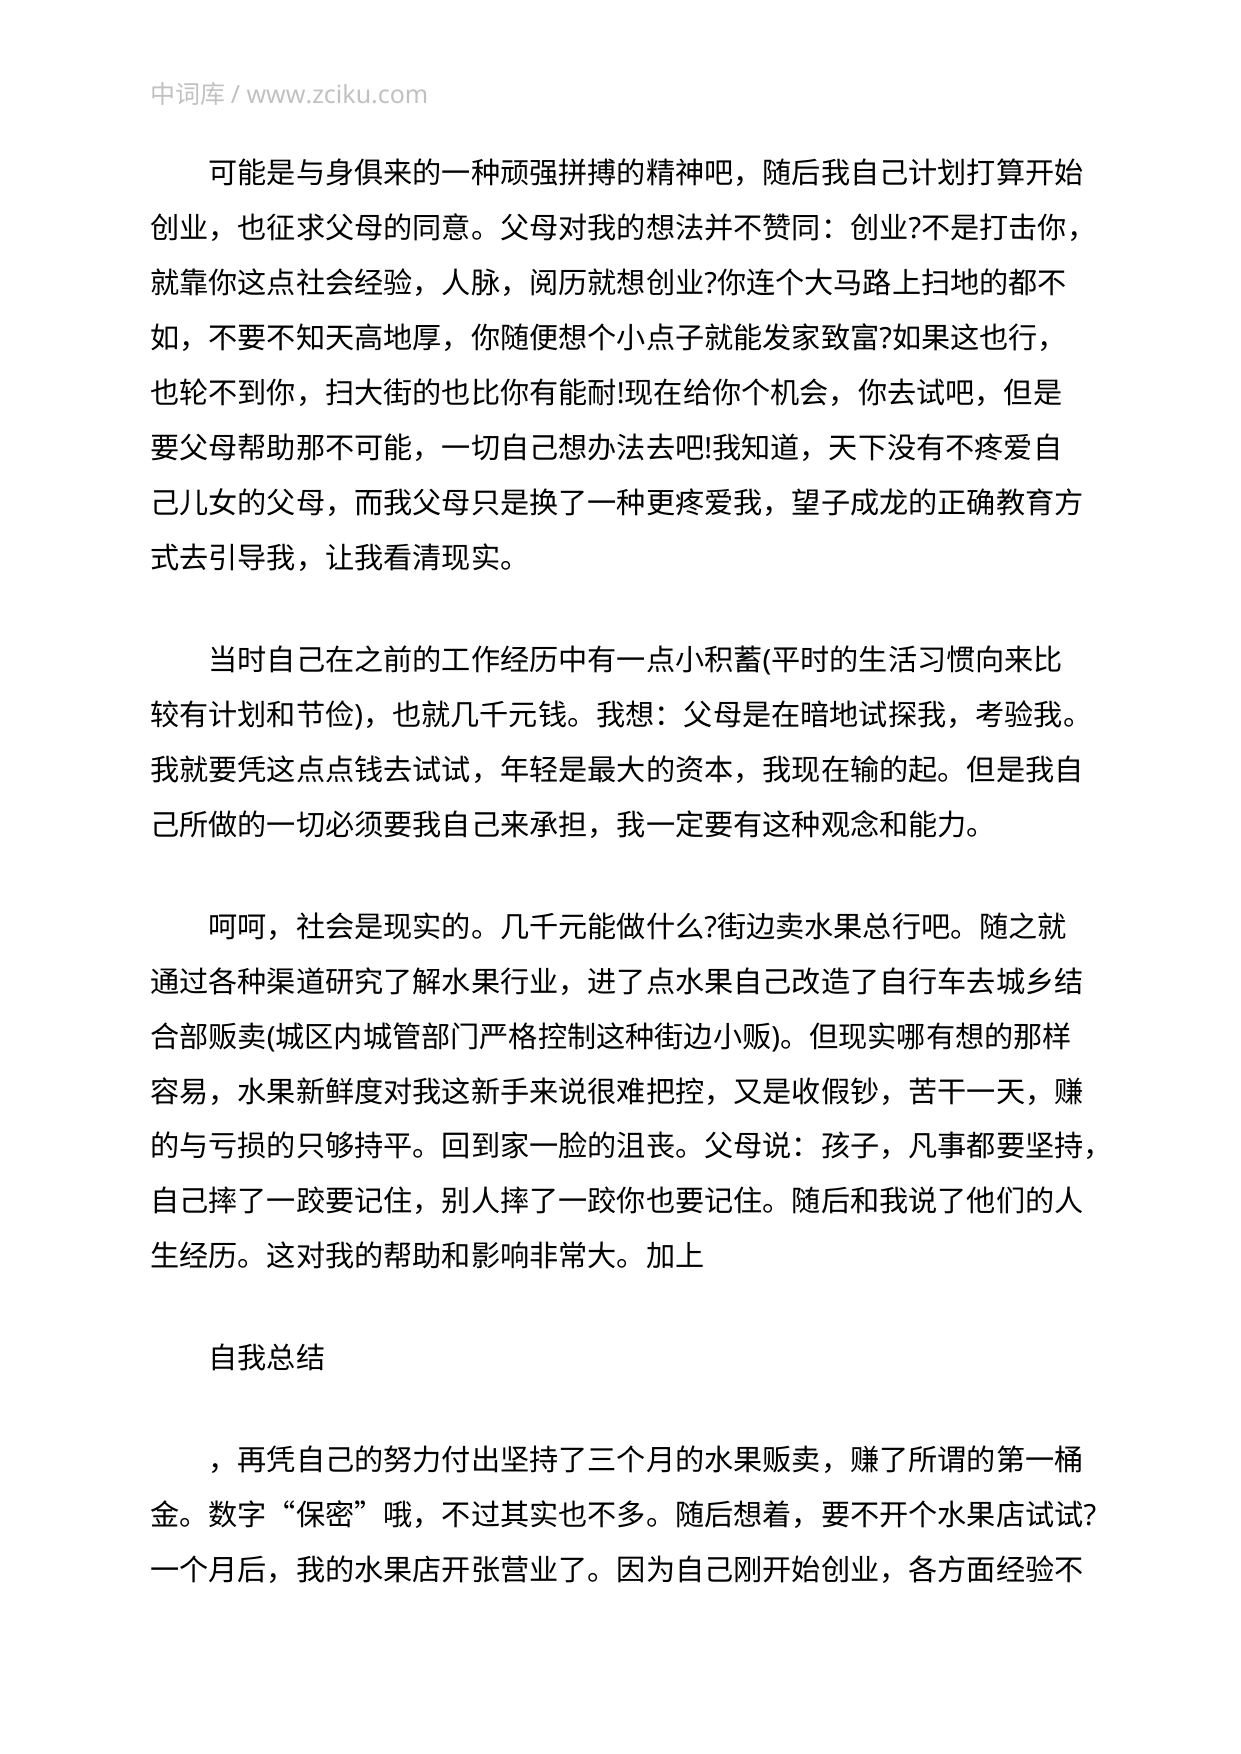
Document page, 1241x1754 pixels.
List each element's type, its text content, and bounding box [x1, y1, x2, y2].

text 呵呵，社会是现实的。几千元能做什么?街边卖水果总行吧。随之就通过各种渠道研究了解水果行业，进了点水果自己改造了自行车去城乡结合部贩卖(城区内城管部门严格控制这种街边小贩)。但现实哪有想的那样容易，水果新鲜度对我这新手来说很难把控，又是收假钞，苦干一天，赚的与亏损的只够持平。回到家一脸的沮丧。父母说：孩子，凡事都要坚持，自己摔了一跤要记住，别人摔了一跤你也要记住。随后和我说了他们的人生经历。这对我的帮助和影响非常大。加上 [150, 903, 1090, 1275]
text 可能是与身俱来的一种顽强拼搏的精神吧，随后我自己计划打算开始创业，也征求父母的同意。父母对我的想法并不赞同：创业?不是打击你，就靠你这点社会经验，人脉，阅历就想创业?你连个大马路上扫地的都不如，不要不知天高地厚，你随便想个小点子就能发家致富?如果这也行，也轮不到你，扫大街的也比你有能耐!现在给你个机会，你去试吧，但是要父母帮助那不可能，一切自己想办法去吧!我知道，天下没有不疼爱自己儿女的父母，而我父母只是换了一种更疼爱我，望子成龙的正确教育方式去引导我，让我看清现实。 [150, 150, 1090, 577]
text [150, 1436, 1090, 1588]
text 当时自己在之前的工作经历中有一点小积蓄(平时的生活习惯向来比较有计划和节俭)，也就几千元钱。我想：父母是在暗地试探我，考验我。我就要凭这点点钱去试试，年轻是最大的资本，我现在输的起。但是我自己所做的一切必须要我自己来承担，我一定要有这种观念和能力。 [150, 637, 1090, 844]
text 自我总结 [150, 1334, 1090, 1377]
